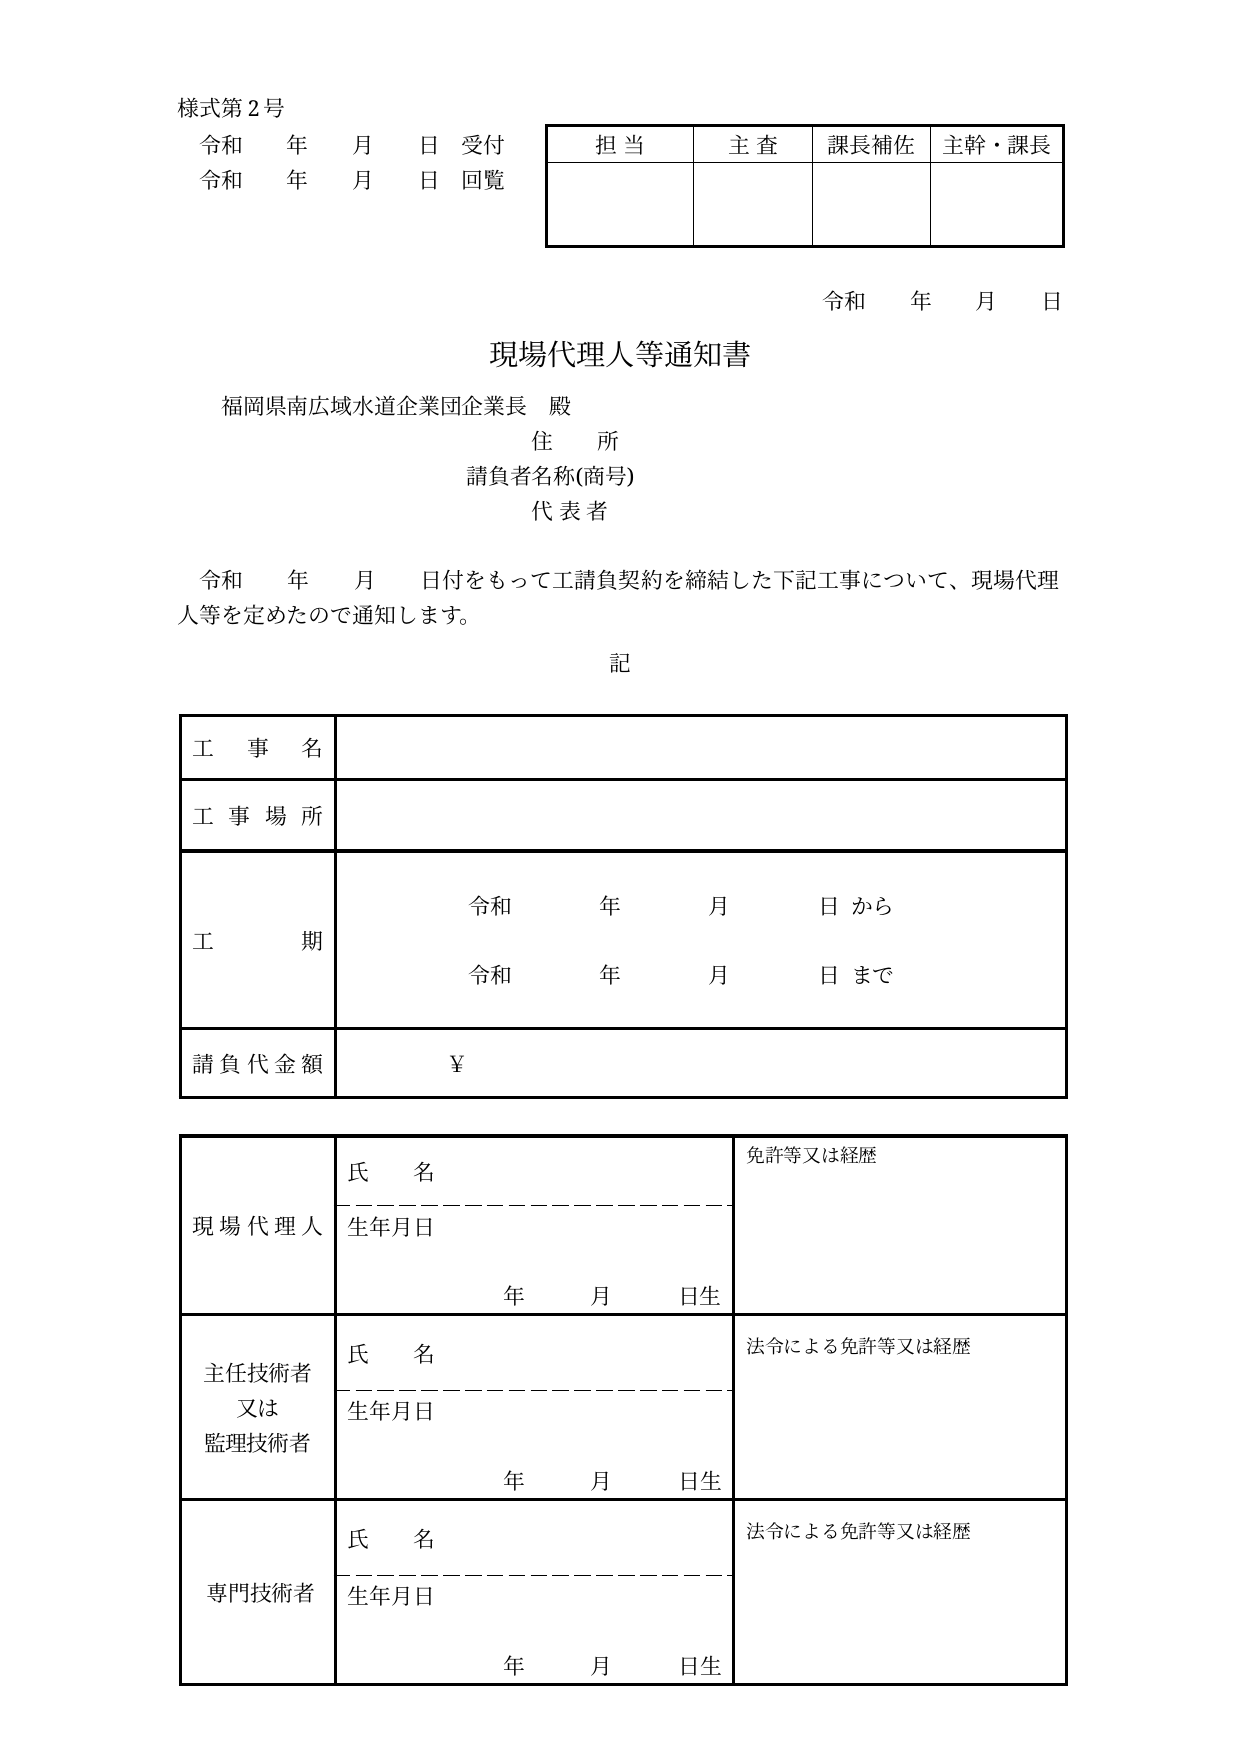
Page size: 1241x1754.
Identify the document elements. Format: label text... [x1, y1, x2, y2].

table_cell 生年月日 年 月 日生 [337, 1575, 732, 1682]
table_cell 法令による免許等又は経歴 [735, 1316, 1065, 1498]
table_cell [548, 163, 693, 245]
table_header 請負者 [177, 423, 532, 527]
table_cell [337, 781, 1065, 849]
table_cell 請負代金額 [182, 1030, 334, 1096]
table_header 工事名 [182, 717, 334, 777]
text 令和 年 月 日付をもって工請負契約を締結した下記工事について、現場代理人等を定めたので通知します。 [177, 562, 1063, 632]
table_cell 法令による免許等又は経歴 [735, 1501, 1065, 1682]
table_header 担当 [548, 127, 693, 162]
table_header 免許等又は経歴 [735, 1138, 1065, 1313]
table_cell 生年月日 年 月 日生 [337, 1390, 732, 1498]
table_header 氏 名 [337, 1138, 732, 1205]
table_cell 氏 名 [337, 1316, 732, 1390]
table_cell 氏 名 [337, 1501, 732, 1575]
table_header [337, 717, 1065, 777]
text 現場代理人等通知書 [177, 318, 1063, 387]
table_cell [931, 163, 1062, 245]
table_header 現場代理人 [182, 1138, 334, 1313]
table_cell 令和 年 月 日から 令和 年 月 日まで [337, 853, 1065, 1027]
text 福岡県南広域水道企業団企業長 殿 [177, 387, 1063, 422]
table_cell 工期 [182, 853, 334, 1027]
table_cell [813, 163, 930, 245]
table_cell [694, 163, 812, 245]
text 令和 年 月 日 [177, 283, 1063, 318]
table_cell 工事場所 [182, 781, 334, 849]
table_cell 専門技術者 [182, 1501, 334, 1682]
table_cell 生年月日 年 月 日生 [337, 1205, 732, 1313]
table_cell 主任技術者 又は 監理技術者 [182, 1316, 334, 1498]
table_header 主幹・課長 [931, 127, 1062, 162]
subtitle 記 [177, 644, 1063, 679]
table_header 主査 [694, 127, 812, 162]
table_header 令和 年 月 日 受付 令和 年 月 日 回覧 [177, 124, 545, 245]
table_header 課長補佐 [813, 127, 930, 162]
table_header 住 所 名称(商号) 代 表 者 [532, 423, 1063, 527]
text 様式第2号 [177, 89, 1063, 124]
table_cell ￥ [337, 1030, 1065, 1096]
